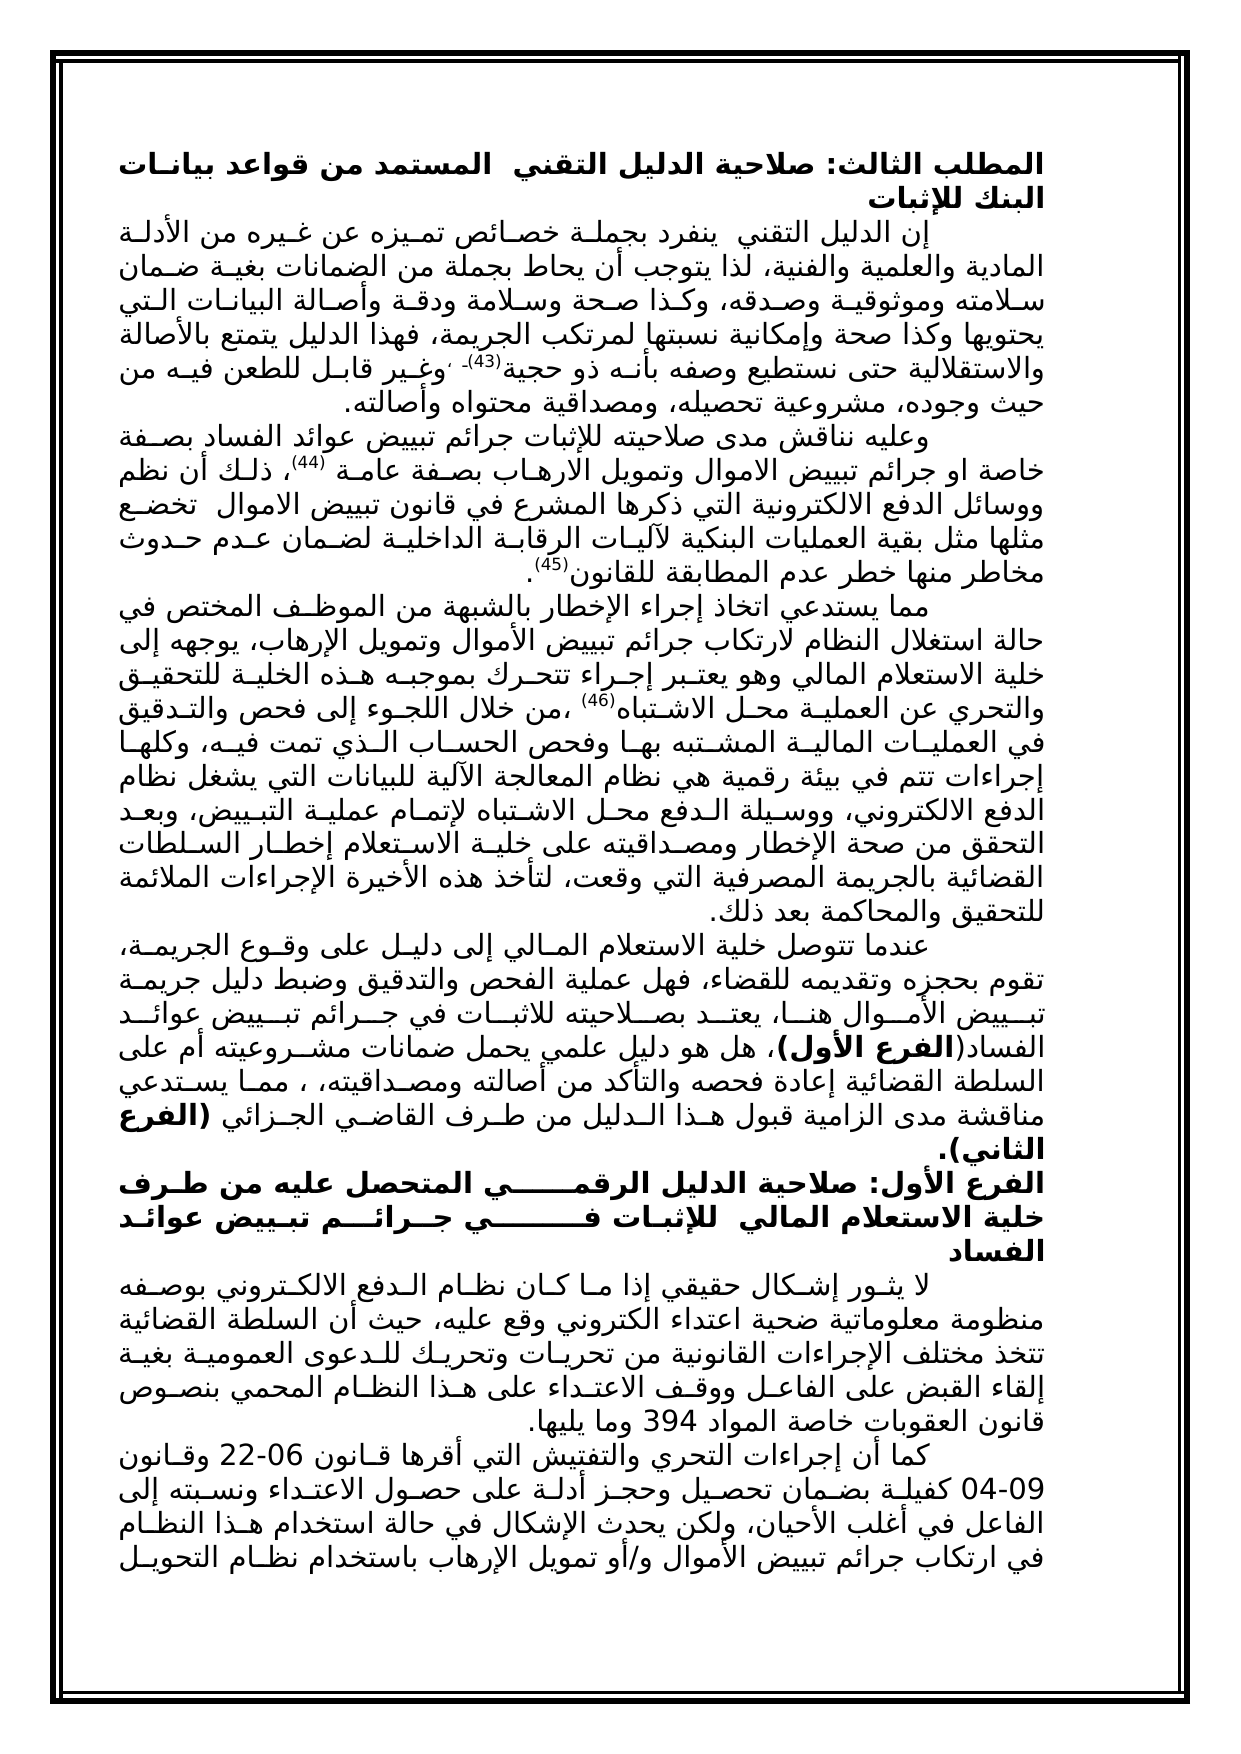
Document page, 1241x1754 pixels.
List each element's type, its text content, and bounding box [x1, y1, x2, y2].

text المطلب الثالث: صلاحية الدليل التقني المستمد من قواعد بيانات البنك للإثبات [118, 148, 1045, 216]
text وعليه نناقش مدى صلاحيته للإثبات جرائم تبييض عوائد الفساد بصفة خاصة او جرائم تبييض الاموال وتمويل الارهاب بصفة عامة (44)، ذلك أن نظم ووسائل الدفع الالكترونية التي ذكرها المشرع في قانون تبييض الاموال تخضع مثلها مثل بقية العمليات البنكية لآليات الرقابة الداخلية لضمان عدم حدوث مخاطر منها خطر عدم المطابقة للقانون(45). [118, 419, 1045, 589]
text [118, 1438, 1045, 1574]
text لا يثور إشكال حقيقي إذا ما كان نظام الدفع الالكتروني بوصفه منظومة معلوماتية ضحية اعتداء الكتروني وقع عليه، حيث أن السلطة القضائية تتخذ مختلف الإجراءات القانونية من تحريات وتحريك للدعوى العمومية بغية إلقاء القبض على الفاعل ووقف الاعتداء على هذا النظام المحمي بنصوص قانون العقوبات خاصة المواد 394 وما يليها. [118, 1268, 1045, 1438]
text عندما تتوصل خلية الاستعلام المالي إلى دليل على وقوع الجريمة، تقوم بحجزه وتقديمه للقضاء، فهل عملية الفحص والتدقيق وضبط دليل جريمة تبييض الأموال هنا، يعتد بصلاحيته للاثبات في جرائم تبييض عوائد الفساد(الفرع الأول)، هل هو دليل علمي يحمل ضمانات مشروعيته أم على السلطة القضائية إعادة فحصه والتأكد من أصالته ومصداقيته، ، مما يستدعي مناقشة مدى الزامية قبول هذا الدليل من طرف القاضي الجزائي (الفرع الثاني). [118, 929, 1045, 1166]
text مما يستدعي اتخاذ إجراء الإخطار بالشبهة من الموظف المختص في حالة استغلال النظام لارتكاب جرائم تبييض الأموال وتمويل الإرهاب، يوجهه إلى خلية الاستعلام المالي وهو يعتبر إجراء تتحرك بموجبه هذه الخلية للتحقيق والتحري عن العملية محل الاشتباه(46) ،من خلال اللجوء إلى فحص والتدقيق في العمليات المالية المشتبه بها وفحص الحساب الذي تمت فيه، وكلها إجراءات تتم في بيئة رقمية هي نظام المعالجة الآلية للبيانات التي يشغل نظام الدفع الالكتروني، ووسيلة الدفع محل الاشتباه لإتمام عملية التبييض، وبعد التحقق من صحة الإخطار ومصداقيته على خلية الاستعلام إخطار السلطات القضائية بالجريمة المصرفية التي وقعت، لتأخذ هذه الأخيرة الإجراءات الملائمة للتحقيق والمحاكمة بعد ذلك. [118, 589, 1045, 929]
text إن الدليل التقني ينفرد بجملة خصائص تميزه عن غيره من الأدلة المادية والعلمية والفنية، لذا يتوجب أن يحاط بجملة من الضمانات بغية ضمان سلامته وموثوقية وصدقه، وكذا صحة وسلامة ودقة وأصالة البيانات التي يحتويها وكذا صحة وإمكانية نسبتها لمرتكب الجريمة، فهذا الدليل يتمتع بالأصالة والاستقلالية حتى نستطيع وصفه بأنه ذو حجية(43) ،وغير قابل للطعن فيه من حيث وجوده، مشروعية تحصيله، ومصداقية محتواه وأصالته. [118, 216, 1045, 419]
text الفرع الأول: صلاحية الدليل الرقمــــــي المتحصل عليه من طرف خلية الاستعلام المالي للإثبات فــــــــي جــرائــم تبييض عوائد الفساد [118, 1166, 1045, 1268]
